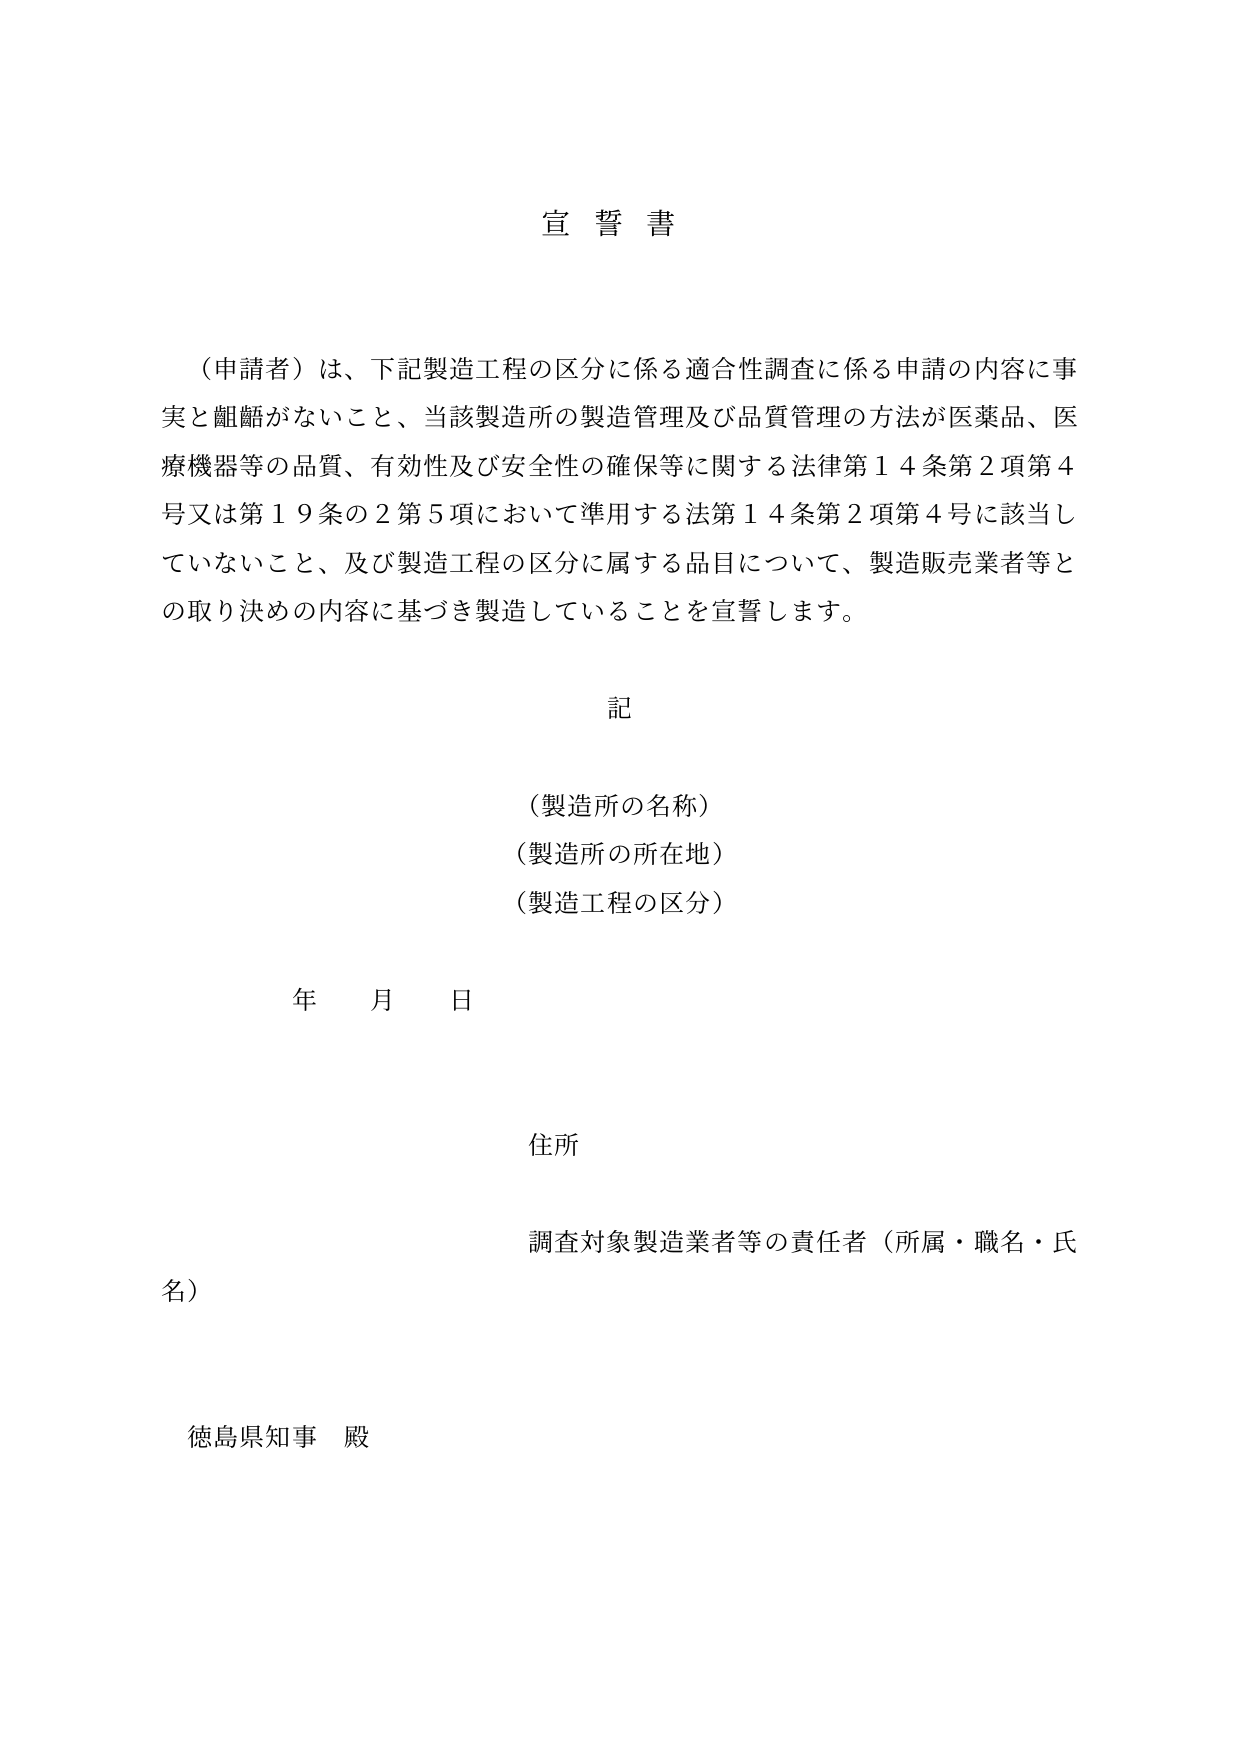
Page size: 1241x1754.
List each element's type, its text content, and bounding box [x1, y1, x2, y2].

text 徳島県知事 殿 [161, 1411, 1079, 1459]
text （製造所の名称） [161, 780, 1079, 828]
text 宣誓書 [161, 197, 1079, 246]
text 年 月 日 [161, 974, 1079, 1023]
text （製造工程の区分） [161, 877, 1079, 926]
text 調査対象製造業者等の責任者（所属・職名・氏名） [161, 1217, 1079, 1314]
text 記 [161, 683, 1079, 731]
text 住所 [161, 1120, 1079, 1168]
text （製造所の所在地） [161, 828, 1079, 877]
text （申請者）は、下記製造工程の区分に係る適合性調査に係る申請の内容に事実と齟齬がないこと、当該製造所の製造管理及び品質管理の方法が医薬品、医療機器等の品質、有効性及び安全性の確保等に関する法律第１４条第２項第４号又は第１９条の２第５項において準用する法第１４条第２項第４号に該当していないこと、及び製造工程の区分に属する品目について、製造販売業者等との取り決めの内容に基づき製造していることを宣誓します。 [161, 343, 1079, 634]
